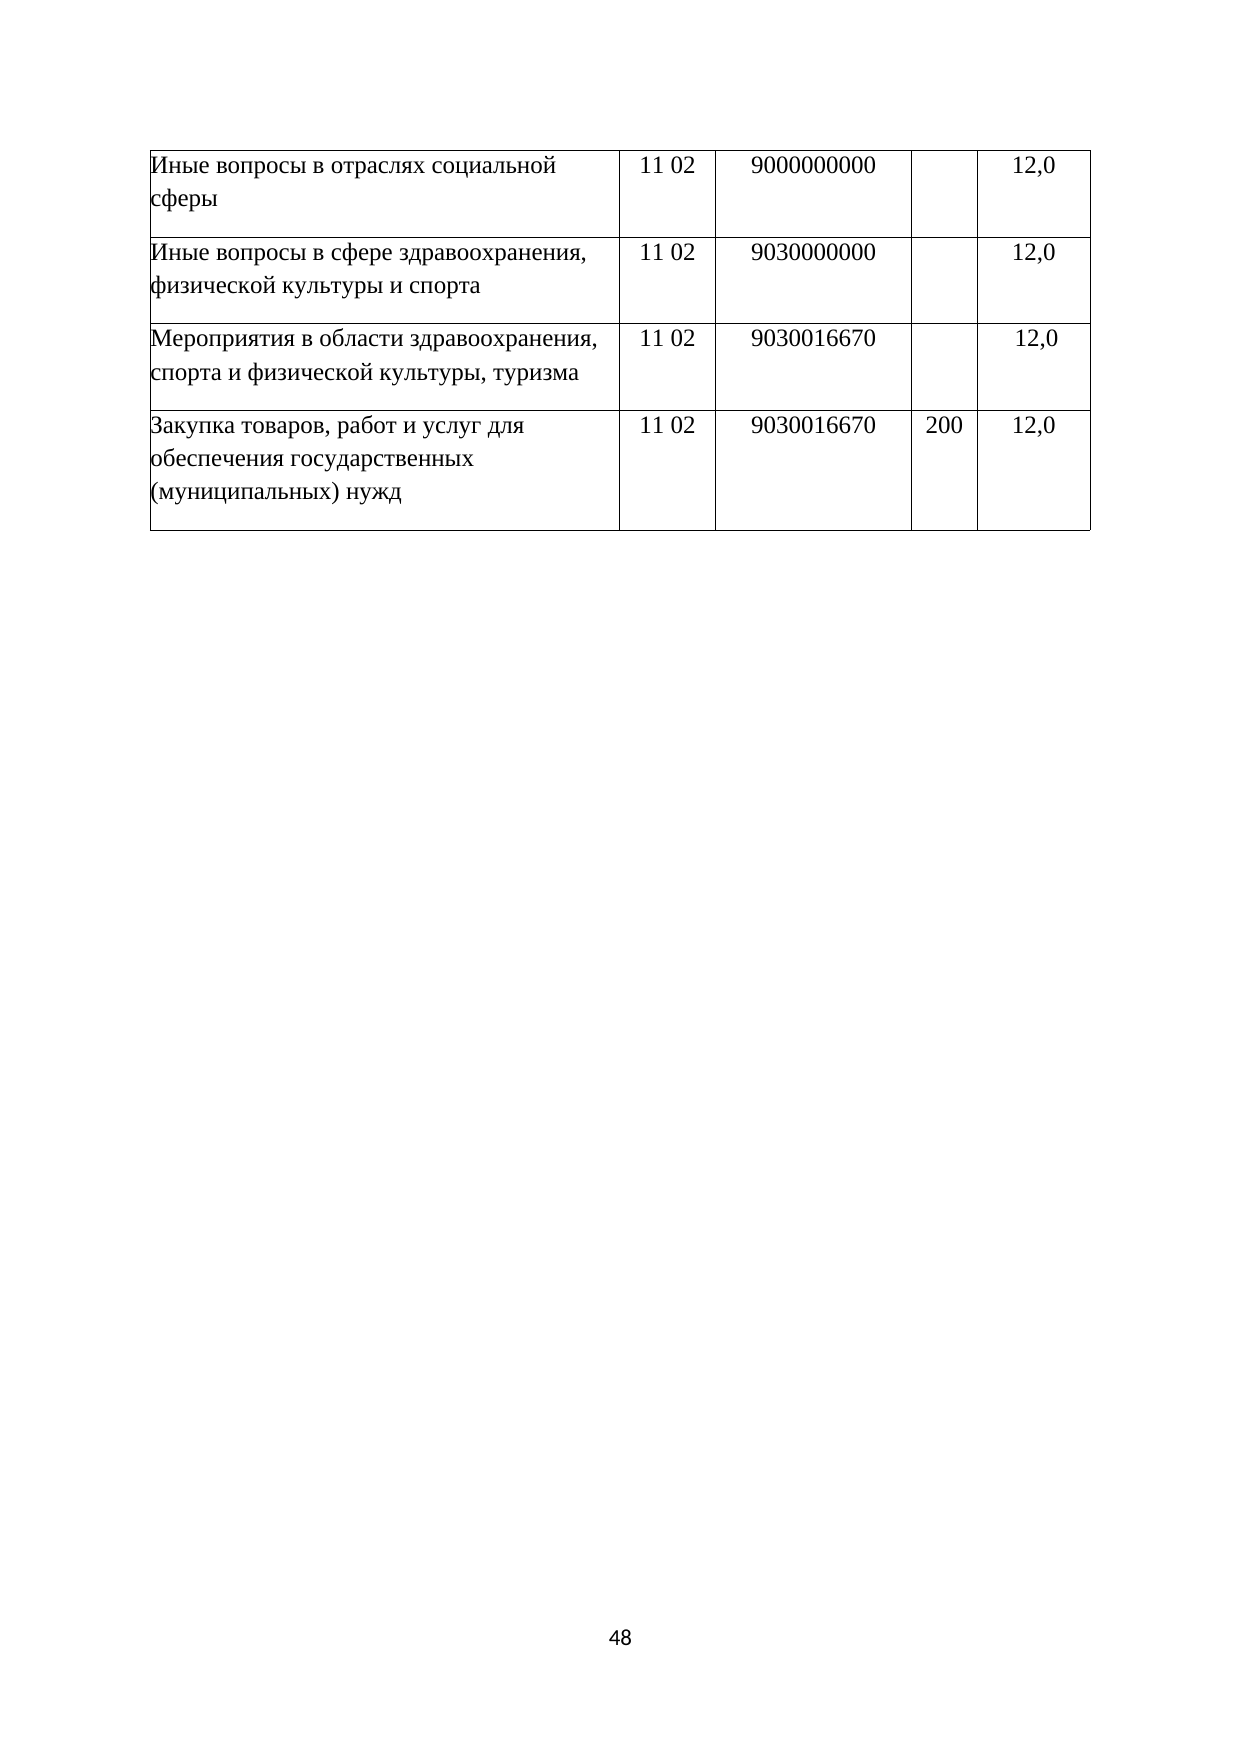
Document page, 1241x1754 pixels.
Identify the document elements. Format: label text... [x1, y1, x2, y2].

table_cell 9030000000 [716, 238, 911, 323]
table_cell [912, 324, 977, 410]
table_cell 12,0 [978, 411, 1090, 530]
table_cell 9030016670 [716, 411, 911, 530]
table_cell 12,0 [978, 151, 1090, 237]
table_cell 11 02 [620, 324, 715, 410]
table_cell Иные вопросы в отраслях социальной сферы [151, 151, 619, 237]
table_cell 9030016670 [716, 324, 911, 410]
table_cell Мероприятия в области здравоохранения, спорта и физической культуры, туризма [151, 324, 619, 410]
table_cell 9000000000 [716, 151, 911, 237]
table_cell 11 02 [620, 238, 715, 323]
table_cell 11 02 [620, 151, 715, 237]
table_cell 12,0 [978, 238, 1090, 323]
table_cell [912, 238, 977, 323]
table_cell 200 [912, 411, 977, 530]
table_cell 12,0 [978, 324, 1090, 410]
table_cell Закупка товаров, работ и услуг для обеспечения государственных (муниципальных) нужд [151, 411, 619, 530]
table_cell 11 02 [620, 411, 715, 530]
table_cell [912, 151, 977, 237]
table_cell Иные вопросы в сфере здравоохранения, физической культуры и спорта [151, 238, 619, 323]
